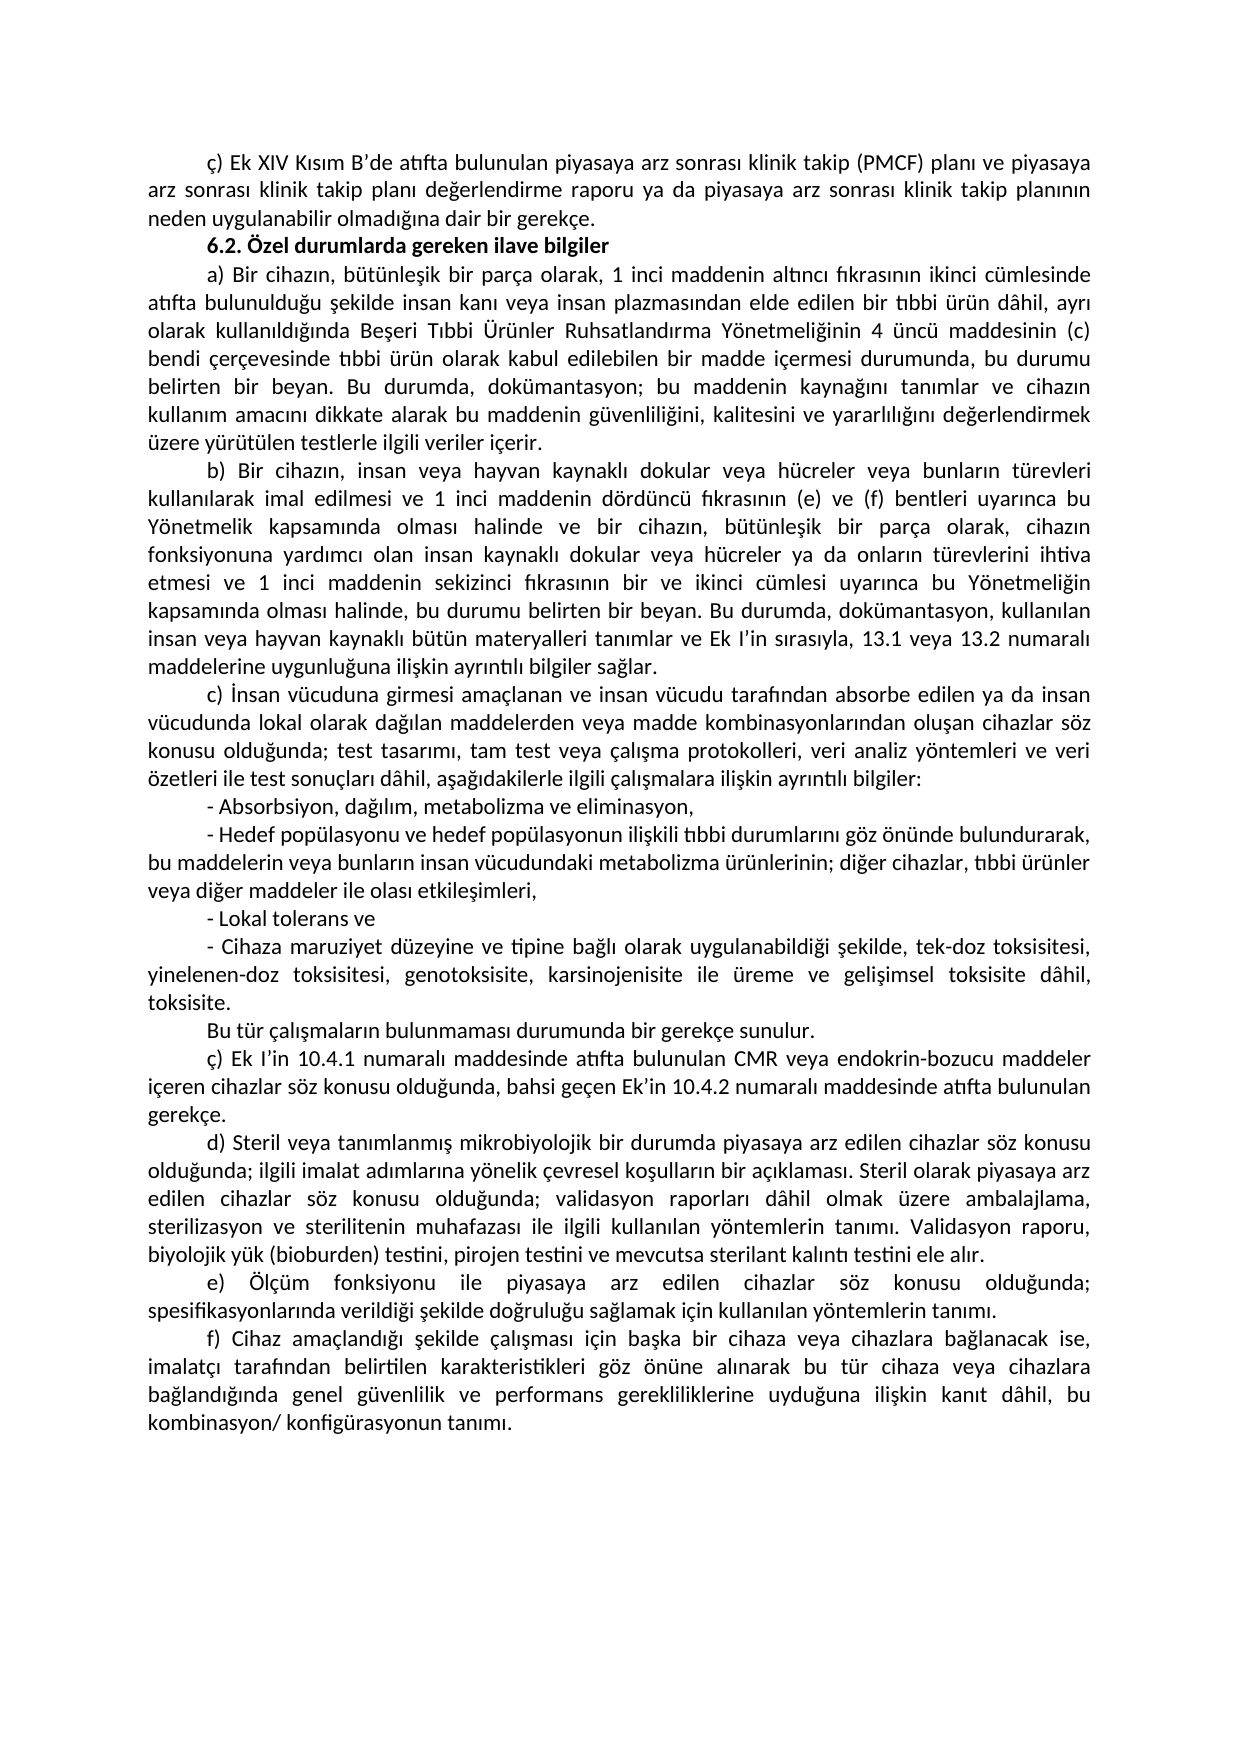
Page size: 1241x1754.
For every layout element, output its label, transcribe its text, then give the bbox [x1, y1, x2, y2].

text ç) Ek I’in 10.4.1 numaralı maddesinde atıfta bulunulan CMR veya endokrin-bozucu maddeler içeren cihazlar söz konusu olduğunda, bahsi geçen Ek’in 10.4.2 numaralı maddesinde atıfta bulunulan gerekçe. [148, 1044, 1093, 1128]
text 6.2. Özel durumlarda gereken ilave bilgiler [148, 232, 1093, 260]
text - Hedef popülasyonu ve hedef popülasyonun ilişkili tıbbi durumlarını göz önünde bulundurarak, bu maddelerin veya bunların insan vücudundaki metabolizma ürünlerinin; diğer cihazlar, tıbbi ürünler veya diğer maddeler ile olası etkileşimleri, [148, 820, 1093, 904]
text ç) Ek XIV Kısım B’de atıfta bulunulan piyasaya arz sonrası klinik takip (PMCF) planı ve piyasaya arz sonrası klinik takip planı değerlendirme raporu ya da piyasaya arz sonrası klinik takip planının neden uygulanabilir olmadığına dair bir gerekçe. [148, 148, 1093, 232]
text Bu tür çalışmaların bulunmaması durumunda bir gerekçe sunulur. [148, 1016, 1093, 1044]
text - Absorbsiyon, dağılım, metabolizma ve eliminasyon, [148, 792, 1093, 820]
text f) Cihaz amaçlandığı şekilde çalışması için başka bir cihaza veya cihazlara bağlanacak ise, imalatçı tarafından belirtilen karakteristikleri göz önüne alınarak bu tür cihaza veya cihazlara bağlandığında genel güvenlilik ve performans gerekliliklerine uyduğuna ilişkin kanıt dâhil, bu kombinasyon/ konfigürasyonun tanımı. [148, 1324, 1093, 1437]
text a) Bir cihazın, bütünleşik bir parça olarak, 1 inci maddenin altıncı fıkrasının ikinci cümlesinde atıfta bulunulduğu şekilde insan kanı veya insan plazmasından elde edilen bir tıbbi ürün dâhil, ayrı olarak kullanıldığında Beşeri Tıbbi Ürünler Ruhsatlandırma Yönetmeliğinin 4 üncü maddesinin (c) bendi çerçevesinde tıbbi ürün olarak kabul edilebilen bir madde içermesi durumunda, bu durumu belirten bir beyan. Bu durumda, dokümantasyon; bu maddenin kaynağını tanımlar ve cihazın kullanım amacını dikkate alarak bu maddenin güvenliliğini, kalitesini ve yararlılığını değerlendirmek üzere yürütülen testlerle ilgili veriler içerir. [148, 260, 1093, 456]
text d) Steril veya tanımlanmış mikrobiyolojik bir durumda piyasaya arz edilen cihazlar söz konusu olduğunda; ilgili imalat adımlarına yönelik çevresel koşulların bir açıklaması. Steril olarak piyasaya arz edilen cihazlar söz konusu olduğunda; validasyon raporları dâhil olmak üzere ambalajlama, sterilizasyon ve sterilitenin muhafazası ile ilgili kullanılan yöntemlerin tanımı. Validasyon raporu, biyolojik yük (bioburden) testini, pirojen testini ve mevcutsa sterilant kalıntı testini ele alır. [148, 1128, 1093, 1268]
text - Cihaza maruziyet düzeyine ve tipine bağlı olarak uygulanabildiği şekilde, tek-doz toksisitesi, yinelenen-doz toksisitesi, genotoksisite, karsinojenisite ile üreme ve gelişimsel toksisite dâhil, toksisite. [148, 932, 1093, 1016]
text b) Bir cihazın, insan veya hayvan kaynaklı dokular veya hücreler veya bunların türevleri kullanılarak imal edilmesi ve 1 inci maddenin dördüncü fıkrasının (e) ve (f) bentleri uyarınca bu Yönetmelik kapsamında olması halinde ve bir cihazın, bütünleşik bir parça olarak, cihazın fonksiyonuna yardımcı olan insan kaynaklı dokular veya hücreler ya da onların türevlerini ihtiva etmesi ve 1 inci maddenin sekizinci fıkrasının bir ve ikinci cümlesi uyarınca bu Yönetmeliğin kapsamında olması halinde, bu durumu belirten bir beyan. Bu durumda, dokümantasyon, kullanılan insan veya hayvan kaynaklı bütün materyalleri tanımlar ve Ek I’in sırasıyla, 13.1 veya 13.2 numaralı maddelerine uygunluğuna ilişkin ayrıntılı bilgiler sağlar. [148, 456, 1093, 680]
text e) Ölçüm fonksiyonu ile piyasaya arz edilen cihazlar söz konusu olduğunda; spesifikasyonlarında verildiği şekilde doğruluğu sağlamak için kullanılan yöntemlerin tanımı. [148, 1268, 1093, 1324]
text - Lokal tolerans ve [148, 904, 1093, 932]
text c) İnsan vücuduna girmesi amaçlanan ve insan vücudu tarafından absorbe edilen ya da insan vücudunda lokal olarak dağılan maddelerden veya madde kombinasyonlarından oluşan cihazlar söz konusu olduğunda; test tasarımı, tam test veya çalışma protokolleri, veri analiz yöntemleri ve veri özetleri ile test sonuçları dâhil, aşağıdakilerle ilgili çalışmalara ilişkin ayrıntılı bilgiler: [148, 680, 1093, 792]
